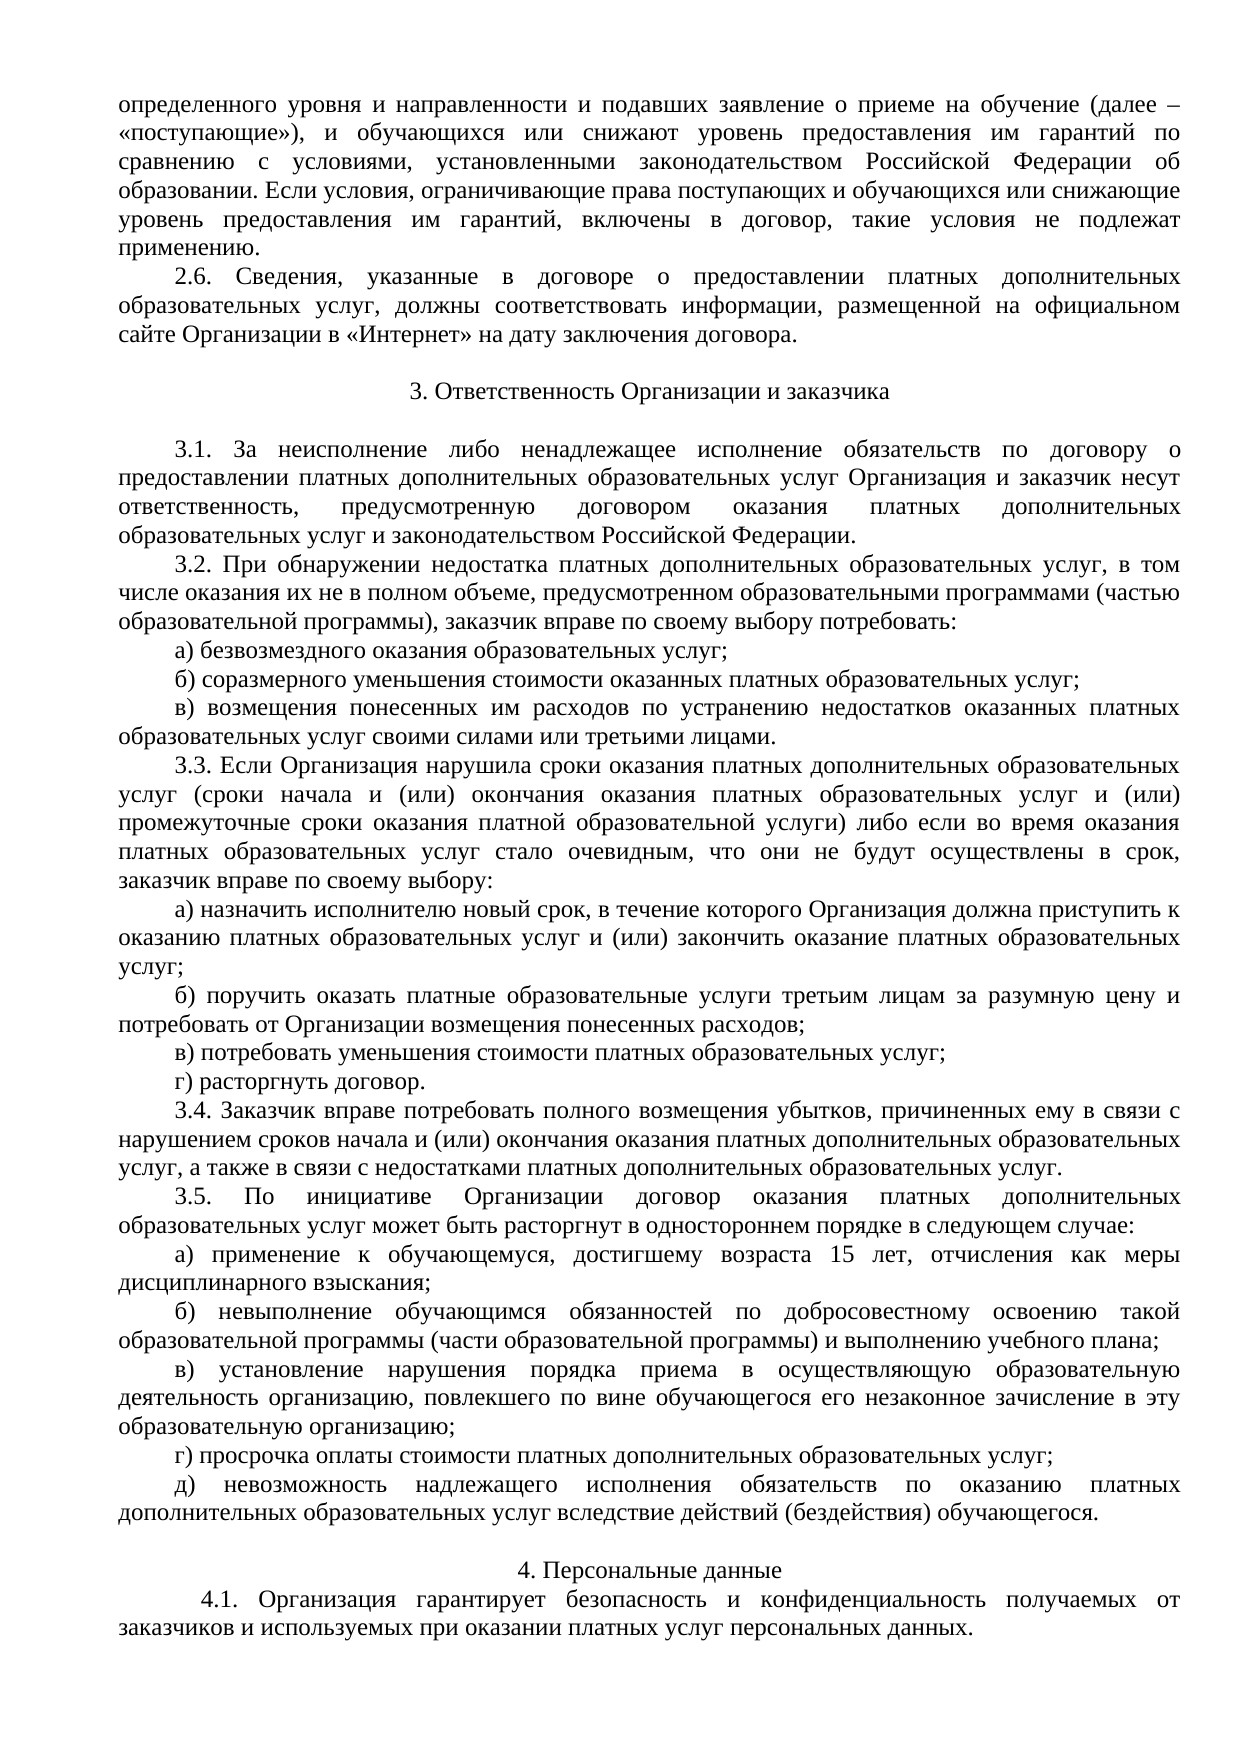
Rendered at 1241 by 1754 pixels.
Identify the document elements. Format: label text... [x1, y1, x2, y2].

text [118, 89, 1181, 261]
text б) соразмерного уменьшения стоимости оказанных платных образовательных услуг; [118, 664, 1181, 692]
text 4. Персональные данные [118, 1555, 1181, 1584]
text 2.6. Сведения, указанные в договоре о предоставлении платных дополнительных образовательных услуг, должны соответствовать информации, размещенной на официальном сайте Организации в «Интернет» на дату заключения договора. [118, 261, 1181, 347]
text 3.2. При обнаружении недостатка платных дополнительных образовательных услуг, в том числе оказания их не в полном объеме, предусмотренном образовательными программами (частью образовательной программы), заказчик вправе по своему выбору потребовать: [118, 549, 1181, 635]
text б) поручить оказать платные образовательные услуги третьим лицам за разумную цену и потребовать от Организации возмещения понесенных расходов; [118, 980, 1181, 1037]
text 3.5. По инициативе Организации договор оказания платных дополнительных образовательных услуг может быть расторгнут в одностороннем порядке в следующем случае: [118, 1181, 1181, 1239]
text в) возмещения понесенных им расходов по устранению недостатков оказанных платных образовательных услуг своими силами или третьими лицами. [118, 692, 1181, 750]
text г) просрочка оплаты стоимости платных дополнительных образовательных услуг; [118, 1440, 1181, 1469]
text г) расторгнуть договор. [118, 1066, 1181, 1095]
text б) невыполнение обучающимся обязанностей по добросовестному освоению такой образовательной программы (части образовательной программы) и выполнению учебного плана; [118, 1296, 1181, 1354]
text 3.1. За неисполнение либо ненадлежащее исполнение обязательств по договору о предоставлении платных дополнительных образовательных услуг Организация и заказчик несут ответственность, предусмотренную договором оказания платных дополнительных образовательных услуг и законодательством Российской Федерации. [118, 434, 1181, 549]
text а) назначить исполнителю новый срок, в течение которого Организация должна приступить к оказанию платных образовательных услуг и (или) закончить оказание платных образовательных услуг; [118, 894, 1181, 980]
text 3.4. Заказчик вправе потребовать полного возмещения убытков, причиненных ему в связи с нарушением сроков начала и (или) окончания оказания платных дополнительных образовательных услуг, а также в связи с недостатками платных дополнительных образовательных услуг. [118, 1095, 1181, 1181]
text а) применение к обучающемуся, достигшему возраста 15 лет, отчисления как меры дисциплинарного взыскания; [118, 1239, 1181, 1296]
text 3.3. Если Организация нарушила сроки оказания платных дополнительных образовательных услуг (сроки начала и (или) окончания оказания платных образовательных услуг и (или) промежуточные сроки оказания платной образовательной услуги) либо если во время оказания платных образовательных услуг стало очевидным, что они не будут осуществлены в срок, заказчик вправе по своему выбору: [118, 750, 1181, 894]
text 3. Ответственность Организации и заказчика [118, 376, 1181, 405]
text а) безвозмездного оказания образовательных услуг; [118, 635, 1181, 664]
text д) невозможность надлежащего исполнения обязательств по оказанию платных дополнительных образовательных услуг вследствие действий (бездействия) обучающегося. [118, 1469, 1181, 1526]
text в) установление нарушения порядка приема в осуществляющую образовательную деятельность организацию, повлекшего по вине обучающегося его незаконное зачисление в эту образовательную организацию; [118, 1354, 1181, 1440]
text в) потребовать уменьшения стоимости платных образовательных услуг; [118, 1037, 1181, 1066]
text 4.1. Организация гарантирует безопасность и конфиденциальность получаемых от заказчиков и используемых при оказании платных услуг персональных данных. [118, 1584, 1181, 1641]
